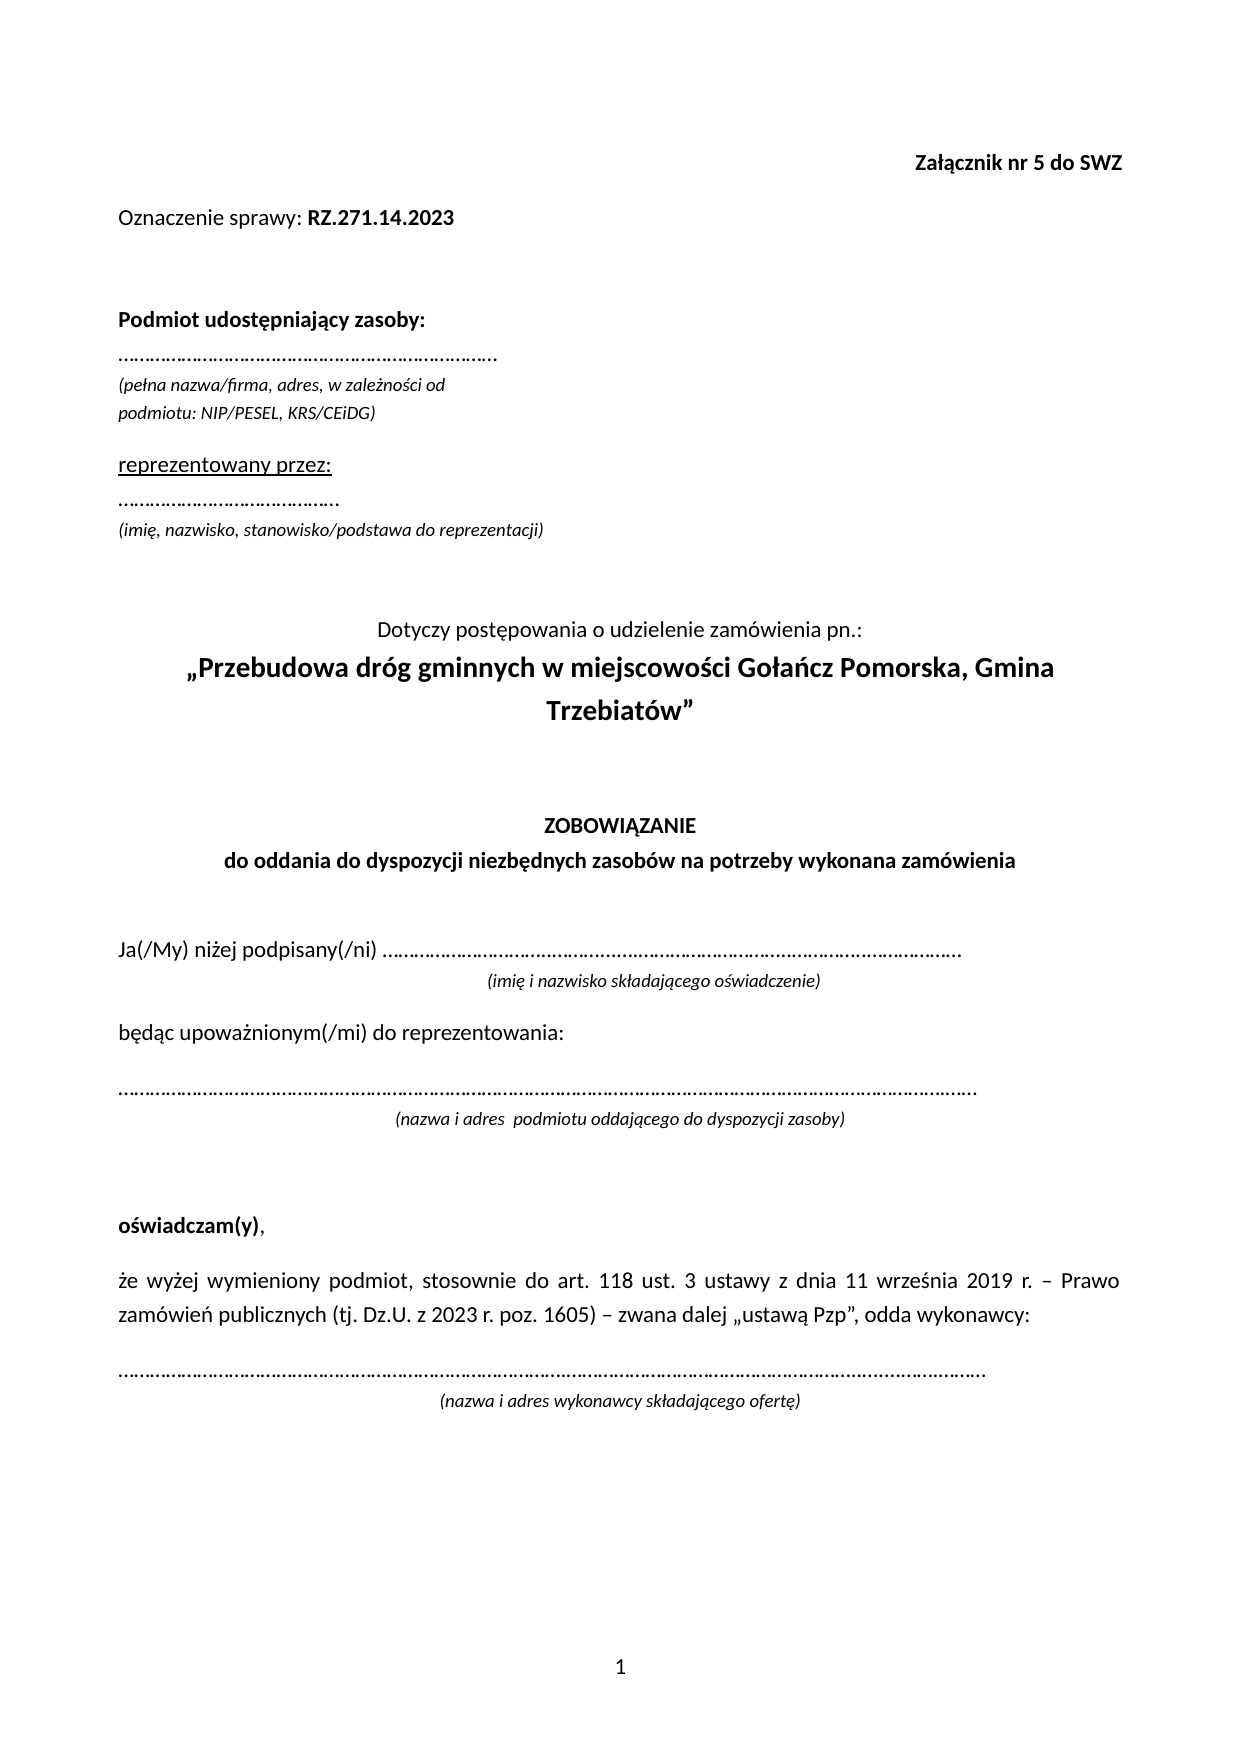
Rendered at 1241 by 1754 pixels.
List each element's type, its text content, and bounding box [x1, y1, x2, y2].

text Oznaczenie sprawy: RZ.271.14.2023 [118, 203, 1122, 231]
text ……………………………………………………………… [118, 339, 502, 367]
text Dotyczy postępowania o udzielenie zamówienia pn.: [118, 615, 1122, 643]
text (nazwa i adres wykonawcy składającego ofertę) [118, 1389, 1122, 1412]
text reprezentowany przez: [118, 450, 1122, 478]
text (imię i nazwisko składającego oświadczenie) [413, 969, 1122, 992]
text oświadczam(y), [118, 1211, 1122, 1239]
text (imię, nazwisko, stanowisko/podstawa do reprezentacji) [118, 518, 591, 541]
text że wyżej wymieniony podmiot, stosownie do art. 118 ust. 3 ustawy z dnia 11 września 2019 r. – Prawo zamówień publicznych (tj. Dz.U. z 2023 r. poz. 1605) – zwana dalej „ustawą Pzp”, odda wykonawcy: [118, 1266, 1122, 1328]
text ………………………………………………………………………….………………………………………………..…....…….……… [118, 1355, 1122, 1383]
text ZOBOWIĄZANIE [118, 812, 1122, 839]
text …………………………………… [118, 484, 502, 512]
text „Przebudowa dróg gminnych w miejscowości Gołańcz Pomorska, Gmina Trzebiatów” [118, 649, 1122, 728]
text Podmiot udostępniający zasoby: [118, 305, 1122, 333]
text Ja(/My) niżej podpisany(/ni) …………………………..………...….………………………..…………..……………… [118, 935, 1122, 963]
text ………………………………………………………………………………………………………………………………………….…… [118, 1073, 1122, 1101]
text (nazwa i adres podmiotu oddającego do dyspozycji zasoby) [118, 1107, 1122, 1130]
text Załącznik nr 5 do SWZ [118, 148, 1122, 176]
text (pełna nazwa/firma, adres, w zależności od podmiotu: NIP/PESEL, KRS/CEiDG) [118, 373, 502, 424]
text do oddania do dyspozycji niezbędnych zasobów na potrzeby wykonana zamówienia [118, 846, 1122, 874]
text będąc upoważnionym(/mi) do reprezentowania: [118, 1018, 1122, 1046]
